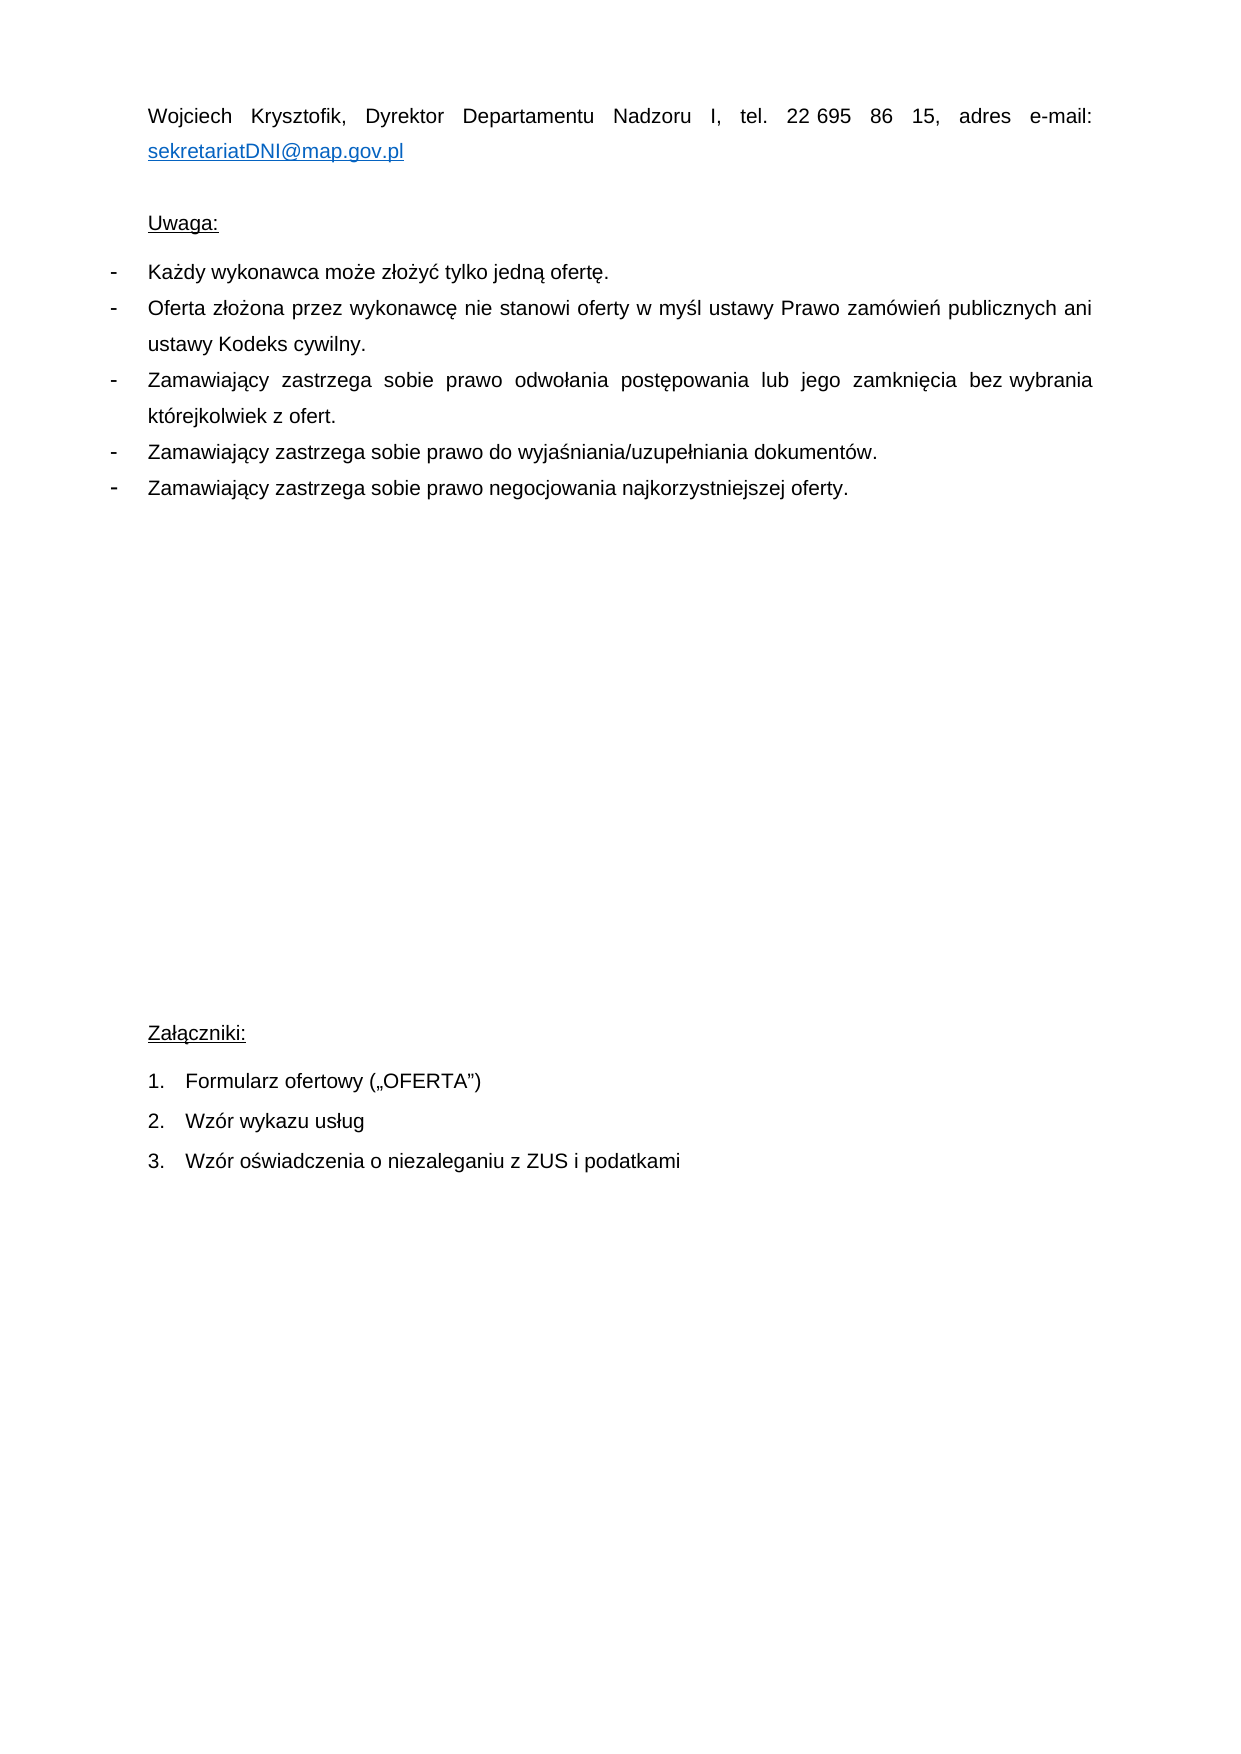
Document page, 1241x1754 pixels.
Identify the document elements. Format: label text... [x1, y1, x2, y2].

list Wzór oświadczenia o niezaleganiu z ZUS i podatkami [148, 1149, 1093, 1173]
list Zamawiający zastrzega sobie prawo do wyjaśniania/uzupełniania dokumentów. [110, 440, 1093, 464]
list Każdy wykonawca może złożyć tylko jedną ofertę. [110, 260, 1093, 284]
text Załączniki: [148, 1021, 1093, 1045]
list Formularz ofertowy („OFERTA”) [148, 1069, 1093, 1093]
text Uwaga: [148, 211, 1093, 235]
list Zamawiający zastrzega sobie prawo negocjowania najkorzystniejszej oferty. [110, 476, 1093, 500]
list Zamawiający zastrzega sobie prawo odwołania postępowania lub jego zamknięcia bez wybrania którejkolwiek z ofert. [110, 368, 1093, 428]
list Wzór wykazu usług [148, 1109, 1093, 1133]
list Oferta złożona przez wykonawcę nie stanowi oferty w myśl ustawy Prawo zamówień publicznych ani ustawy Kodeks cywilny. [110, 296, 1093, 356]
text Wojciech Krysztofik, Dyrektor Departamentu Nadzoru I, tel. 22 695 86 15, adres e-mail: sekretariatDNI@map.gov.pl [148, 103, 1093, 163]
